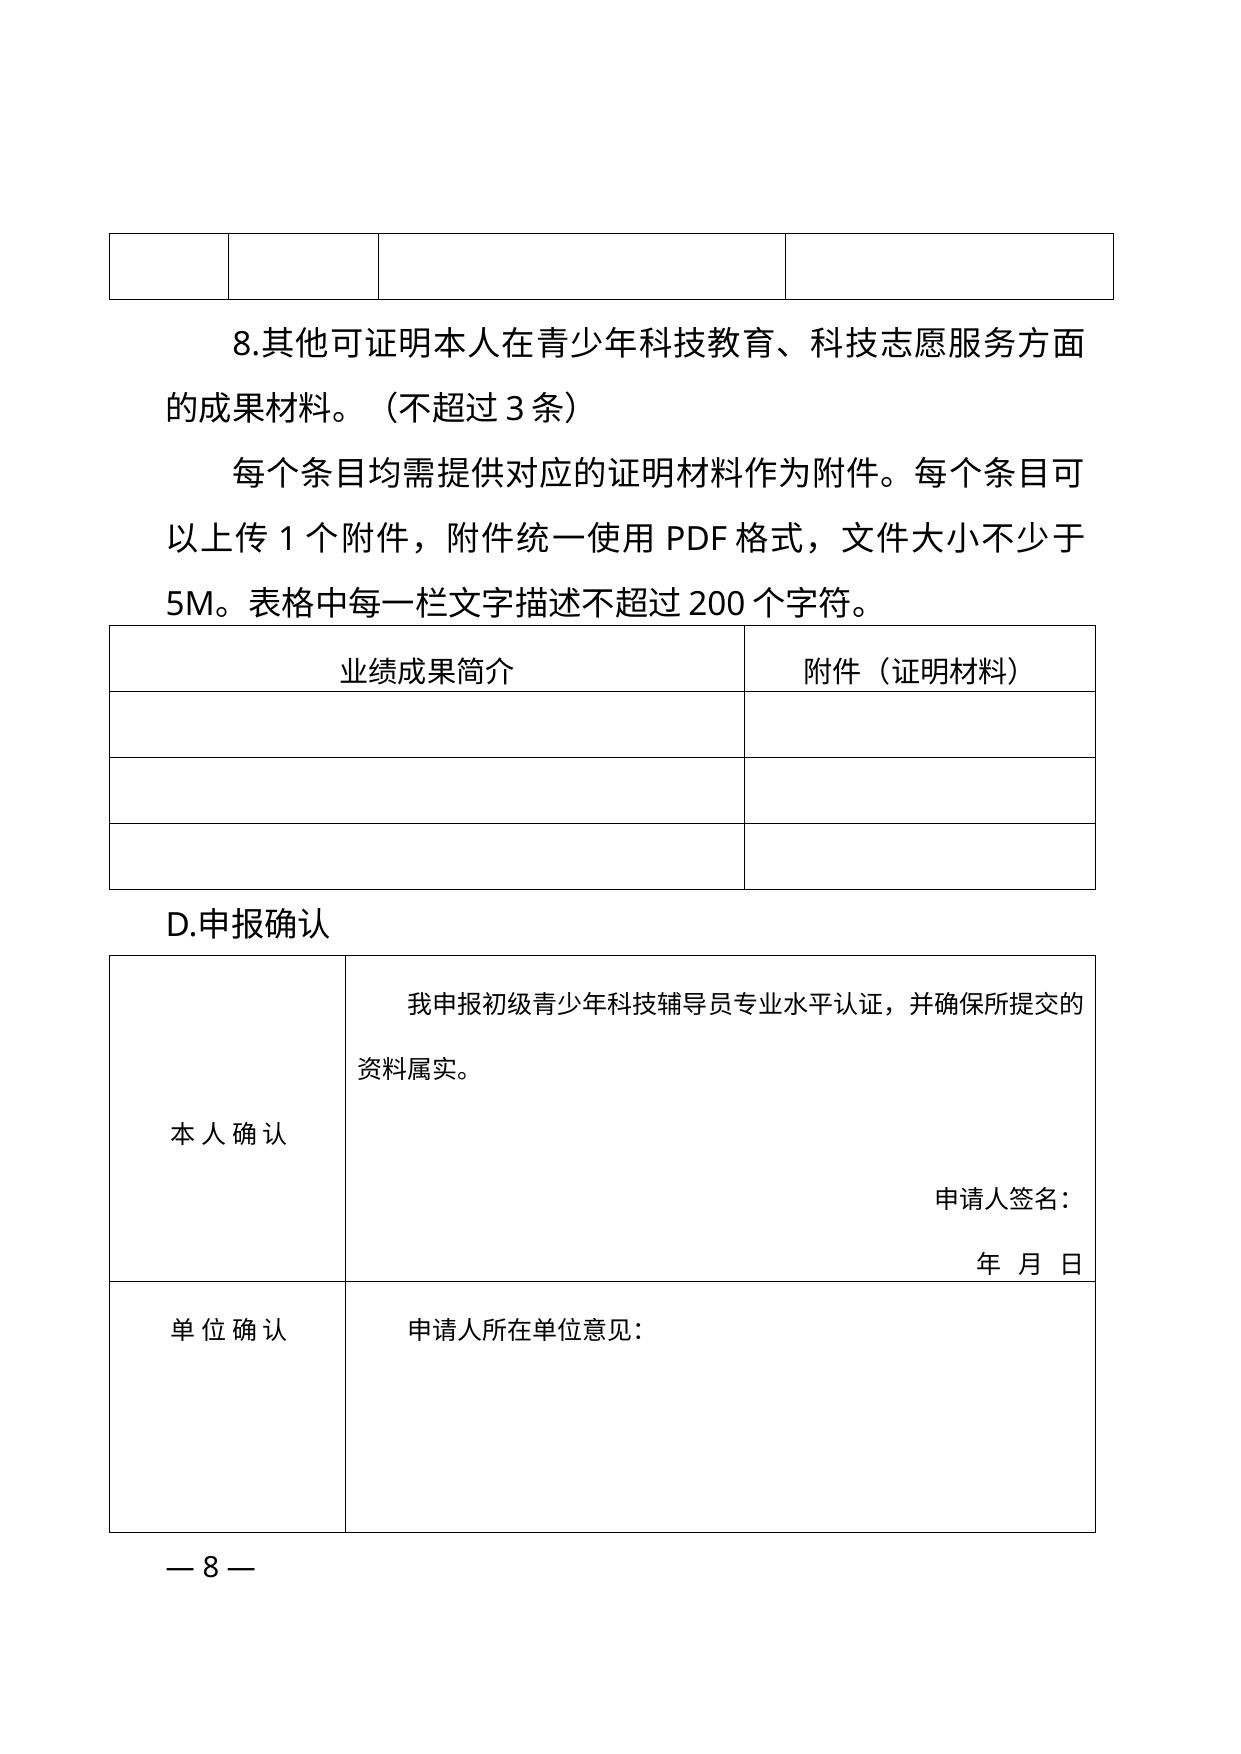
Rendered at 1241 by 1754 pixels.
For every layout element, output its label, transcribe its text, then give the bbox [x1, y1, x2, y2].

text 每个条目均需提供对应的证明材料作为附件。每个条目可以上传1个附件，附件统一使用PDF格式，文件大小不少于5M。表格中每一栏文字描述不超过200个字符。 [165, 430, 1087, 625]
table_cell [110, 824, 744, 889]
table_header 附件（证明材料） [745, 626, 1095, 691]
text D.申报确认 [165, 890, 1087, 955]
table_cell [786, 234, 1113, 299]
table_cell [110, 692, 744, 757]
table_cell 单 位 确 认 [110, 1282, 345, 1532]
table_cell [110, 758, 744, 823]
text 8.其他可证明本人在青少年科技教育、科技志愿服务方面的成果材料。（不超过3条） [165, 300, 1087, 430]
table_cell [110, 234, 228, 299]
table_cell [379, 234, 785, 299]
table_cell [229, 234, 378, 299]
table_header 我申报初级青少年科技辅导员专业水平认证，并确保所提交的资料属实。 申请人签名： 年 月 日 [346, 956, 1095, 1281]
table_cell [745, 758, 1095, 823]
table_header 本 人 确 认 [110, 956, 345, 1281]
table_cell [346, 1282, 1095, 1532]
table_cell [745, 692, 1095, 757]
table_cell [745, 824, 1095, 889]
table_header 业绩成果简介 [110, 626, 744, 691]
